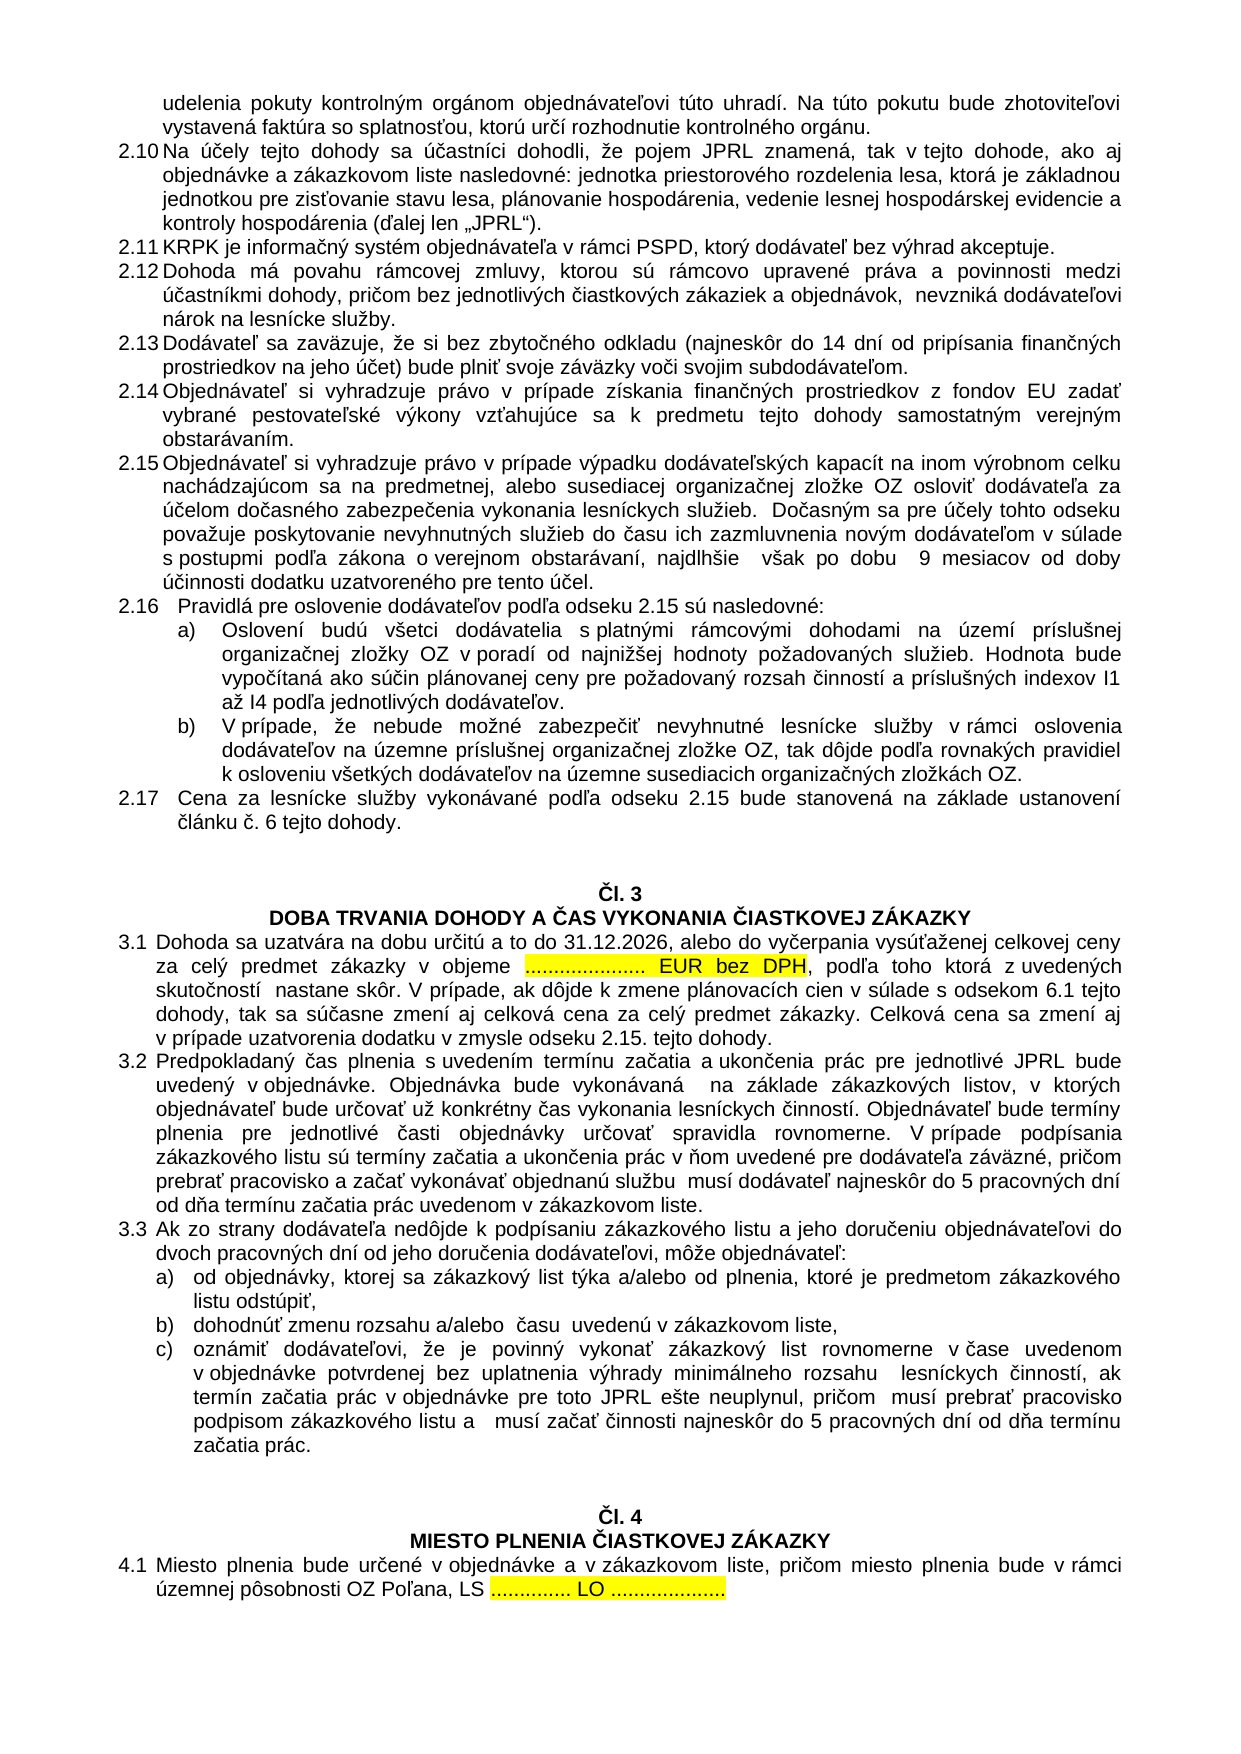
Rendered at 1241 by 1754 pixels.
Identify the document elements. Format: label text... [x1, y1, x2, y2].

list Miesto plnenia bude určené v objednávke a v zákazkovom liste, pričom miesto plnenia bude v rámci územnej pôsobnosti OZ Poľana, LS .............. LO .................... [118, 1552, 1122, 1600]
text 2.17 Cena za lesnícke služby vykonávané podľa odseku 2.15 bude stanovená na základe ustanovení článku č. 6 tejto dohody. [118, 786, 1122, 834]
text Čl. 4 [118, 1504, 1122, 1528]
list Objednávateľ si vyhradzuje právo v prípade výpadku dodávateľských kapacít na inom výrobnom celku nachádzajúcom sa na predmetnej, alebo susediacej organizačnej zložke OZ osloviť dodávateľa za účelom dočasného zabezpečenia vykonania lesníckych služieb. Dočasným sa pre účely tohto odseku považuje poskytovanie nevyhnutných služieb do času ich zazmluvnenia novým dodávateľom v súlade s postupmi podľa zákona o verejnom obstarávaní, najdlhšie však po dobu 9 mesiacov od doby účinnosti dodatku uzatvoreného pre tento účel. [118, 450, 1122, 594]
list Ak zo strany dodávateľa nedôjde k podpísaniu zákazkového listu a jeho doručeniu objednávateľovi do dvoch pracovných dní od jeho doručenia dodávateľovi, môže objednávateľ: [118, 1217, 1122, 1265]
list Oslovení budú všetci dodávatelia s platnými rámcovými dohodami na území príslušnej organizačnej zložky OZ v poradí od najnižšej hodnoty požadovaných služieb. Hodnota bude vypočítaná ako súčin plánovanej ceny pre požadovaný rozsah činností a príslušných indexov I1 až I4 podľa jednotlivých dodávateľov. [177, 618, 1122, 714]
text MIESTO PLNENIA ČIASTKOVEJ ZÁKAZKY [118, 1528, 1122, 1552]
list Na účely tejto dohody sa účastníci dohodli, že pojem JPRL znamená, tak v tejto dohode, ako aj objednávke a zákazkovom liste nasledovné: jednotka priestorového rozdelenia lesa, ktorá je základnou jednotkou pre zisťovanie stavu lesa, plánovanie hospodárenia, vedenie lesnej hospodárskej evidencie a kontroly hospodárenia (ďalej len „JPRL“). [118, 139, 1122, 235]
list Dohoda má povahu rámcovej zmluvy, ktorou sú rámcovo upravené práva a povinnosti medzi účastníkmi dohody, pričom bez jednotlivých čiastkových zákaziek a objednávok, nevzniká dodávateľovi nárok na lesnícke služby. [118, 259, 1122, 331]
list Dohoda sa uzatvára na dobu určitú a to do 31.12.2026, alebo do vyčerpania vysúťaženej celkovej ceny za celý predmet zákazky v objeme ..................... EUR bez DPH, podľa toho ktorá z uvedených skutočností nastane skôr. V prípade, ak dôjde k zmene plánovacích cien v súlade s odsekom 6.1 tejto dohody, tak sa súčasne zmení aj celková cena za celý predmet zákazky. Celková cena sa zmení aj v prípade uzatvorenia dodatku v zmysle odseku 2.15. tejto dohody. [118, 929, 1122, 1049]
list od objednávky, ktorej sa zákazkový list týka a/alebo od plnenia, ktoré je predmetom zákazkového listu odstúpiť, [156, 1265, 1122, 1313]
list Objednávateľ si vyhradzuje právo v prípade získania finančných prostriedkov z fondov EU zadať vybrané pestovateľské výkony vzťahujúce sa k predmetu tejto dohody samostatným verejným obstarávaním. [118, 378, 1122, 450]
list oznámiť dodávateľovi, že je povinný vykonať zákazkový list rovnomerne v čase uvedenom v objednávke potvrdenej bez uplatnenia výhrady minimálneho rozsahu lesníckych činností, ak termín začatia prác v objednávke pre toto JPRL ešte neuplynul, pričom musí prebrať pracovisko podpisom zákazkového listu a musí začať činnosti najneskôr do 5 pracovných dní od dňa termínu začatia prác. [156, 1337, 1122, 1457]
list dohodnúť zmenu rozsahu a/alebo času uvedenú v zákazkovom liste, [156, 1313, 1122, 1337]
list KRPK je informačný systém objednávateľa v rámci PSPD, ktorý dodávateľ bez výhrad akceptuje. [118, 235, 1122, 259]
list Predpokladaný čas plnenia s uvedením termínu začatia a ukončenia prác pre jednotlivé JPRL bude uvedený v objednávke. Objednávka bude vykonávaná na základe zákazkových listov, v ktorých objednávateľ bude určovať už konkrétny čas vykonania lesníckych činností. Objednávateľ bude termíny plnenia pre jednotlivé časti objednávky určovať spravidla rovnomerne. V prípade podpísania zákazkového listu sú termíny začatia a ukončenia prác v ňom uvedené pre dodávateľa záväzné, pričom prebrať pracovisko a začať vykonávať objednanú službu musí dodávateľ najneskôr do 5 pracovných dní od dňa termínu začatia prác uvedenom v zákazkovom liste. [118, 1049, 1122, 1217]
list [118, 91, 1122, 139]
list Dodávateľ sa zaväzuje, že si bez zbytočného odkladu (najneskôr do 14 dní od pripísania finančných prostriedkov na jeho účet) bude plniť svoje záväzky voči svojim subdodávateľom. [118, 331, 1122, 378]
text Čl. 3 [118, 882, 1122, 906]
list V prípade, že nebude možné zabezpečiť nevyhnutné lesnícke služby v rámci oslovenia dodávateľov na územne príslušnej organizačnej zložke OZ, tak dôjde podľa rovnakých pravidiel k osloveniu všetkých dodávateľov na územne susediacich organizačných zložkách OZ. [177, 714, 1122, 786]
list Pravidlá pre oslovenie dodávateľov podľa odseku 2.15 sú nasledovné: [118, 594, 1122, 618]
text DOBA TRVANIA DOHODY A ČAS VYKONANIA ČIASTKOVEJ ZÁKAZKY [118, 906, 1122, 929]
